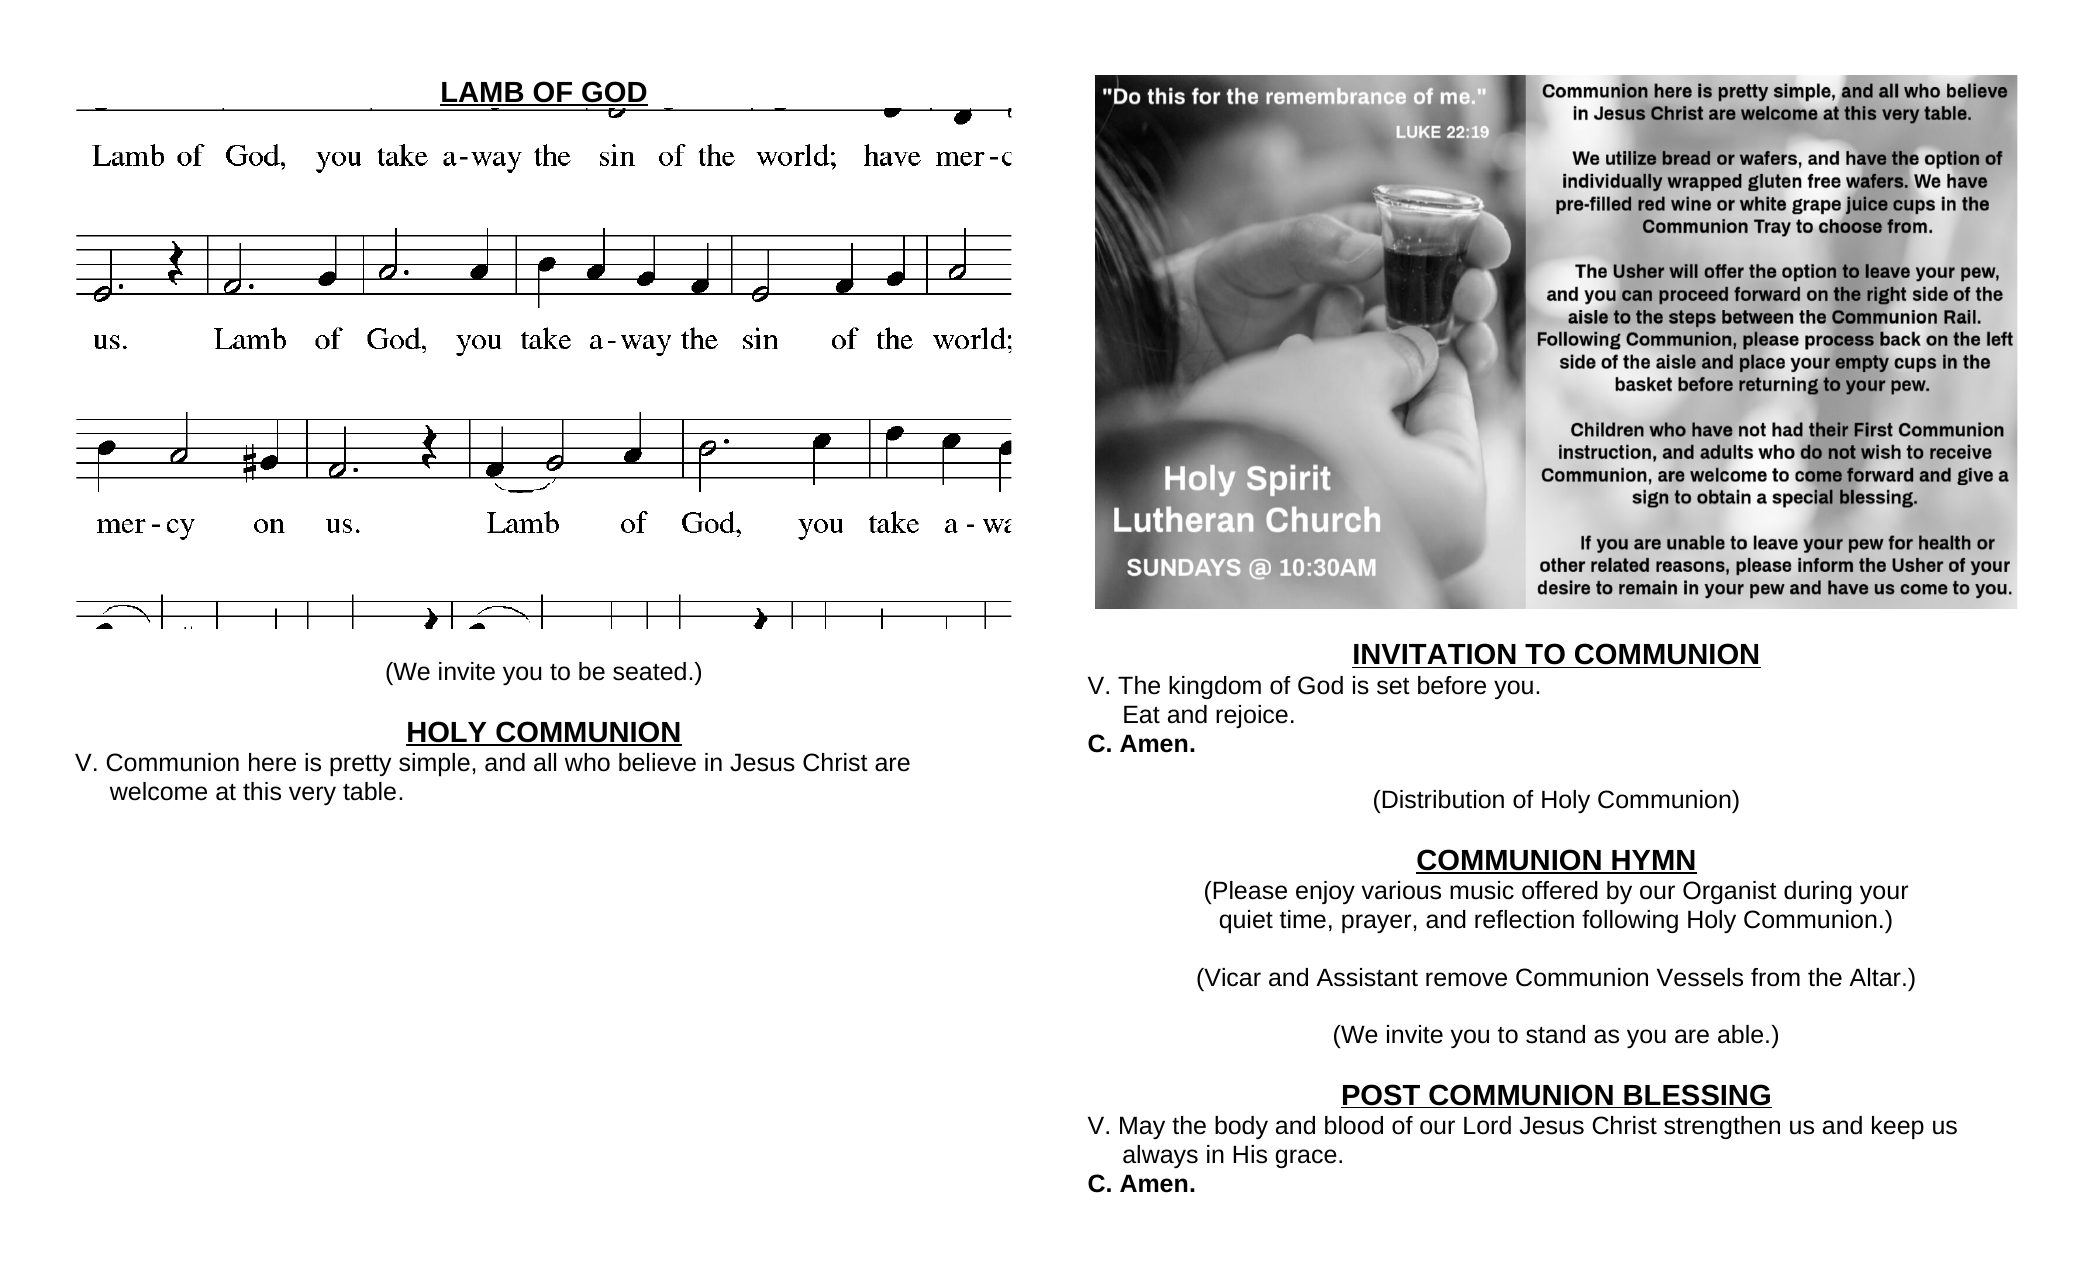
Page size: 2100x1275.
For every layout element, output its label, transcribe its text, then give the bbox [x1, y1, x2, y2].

text quiet time, prayer, and reflection following Holy Communion.) [1087, 905, 2025, 934]
picture [76, 108, 1012, 629]
text welcome at this very table. [75, 777, 1012, 806]
text V. May the body and blood of our Lord Jesus Christ strengthen us and keep us [1087, 1111, 2025, 1140]
text (Please enjoy various music offered by our Organist during your [1087, 876, 2025, 905]
text C. Amen. [1087, 1169, 2025, 1197]
text LAMB OF GOD [75, 75, 1012, 108]
text (Distribution of Holy Communion) [1087, 785, 2025, 814]
text COMMUNION HYMN [1087, 843, 2025, 876]
text C. Amen. [1087, 728, 2025, 757]
text always in His grace. [1087, 1140, 2025, 1169]
text HOLY COMMUNION [75, 715, 1012, 748]
text INVITATION TO COMMUNION [1087, 637, 2025, 671]
text Eat and rejoice. [1087, 700, 2025, 728]
text (We invite you to be seated.) [75, 657, 1012, 686]
text V. Communion here is pretty simple, and all who believe in Jesus Christ are [75, 748, 1012, 777]
text V. The kingdom of God is set before you. [1087, 671, 2025, 700]
text POST COMMUNION BLESSING [1087, 1078, 2025, 1111]
text (We invite you to stand as you are able.) [1087, 1020, 2025, 1049]
text (Vicar and Assistant remove Communion Vessels from the Altar.) [1087, 963, 2025, 991]
